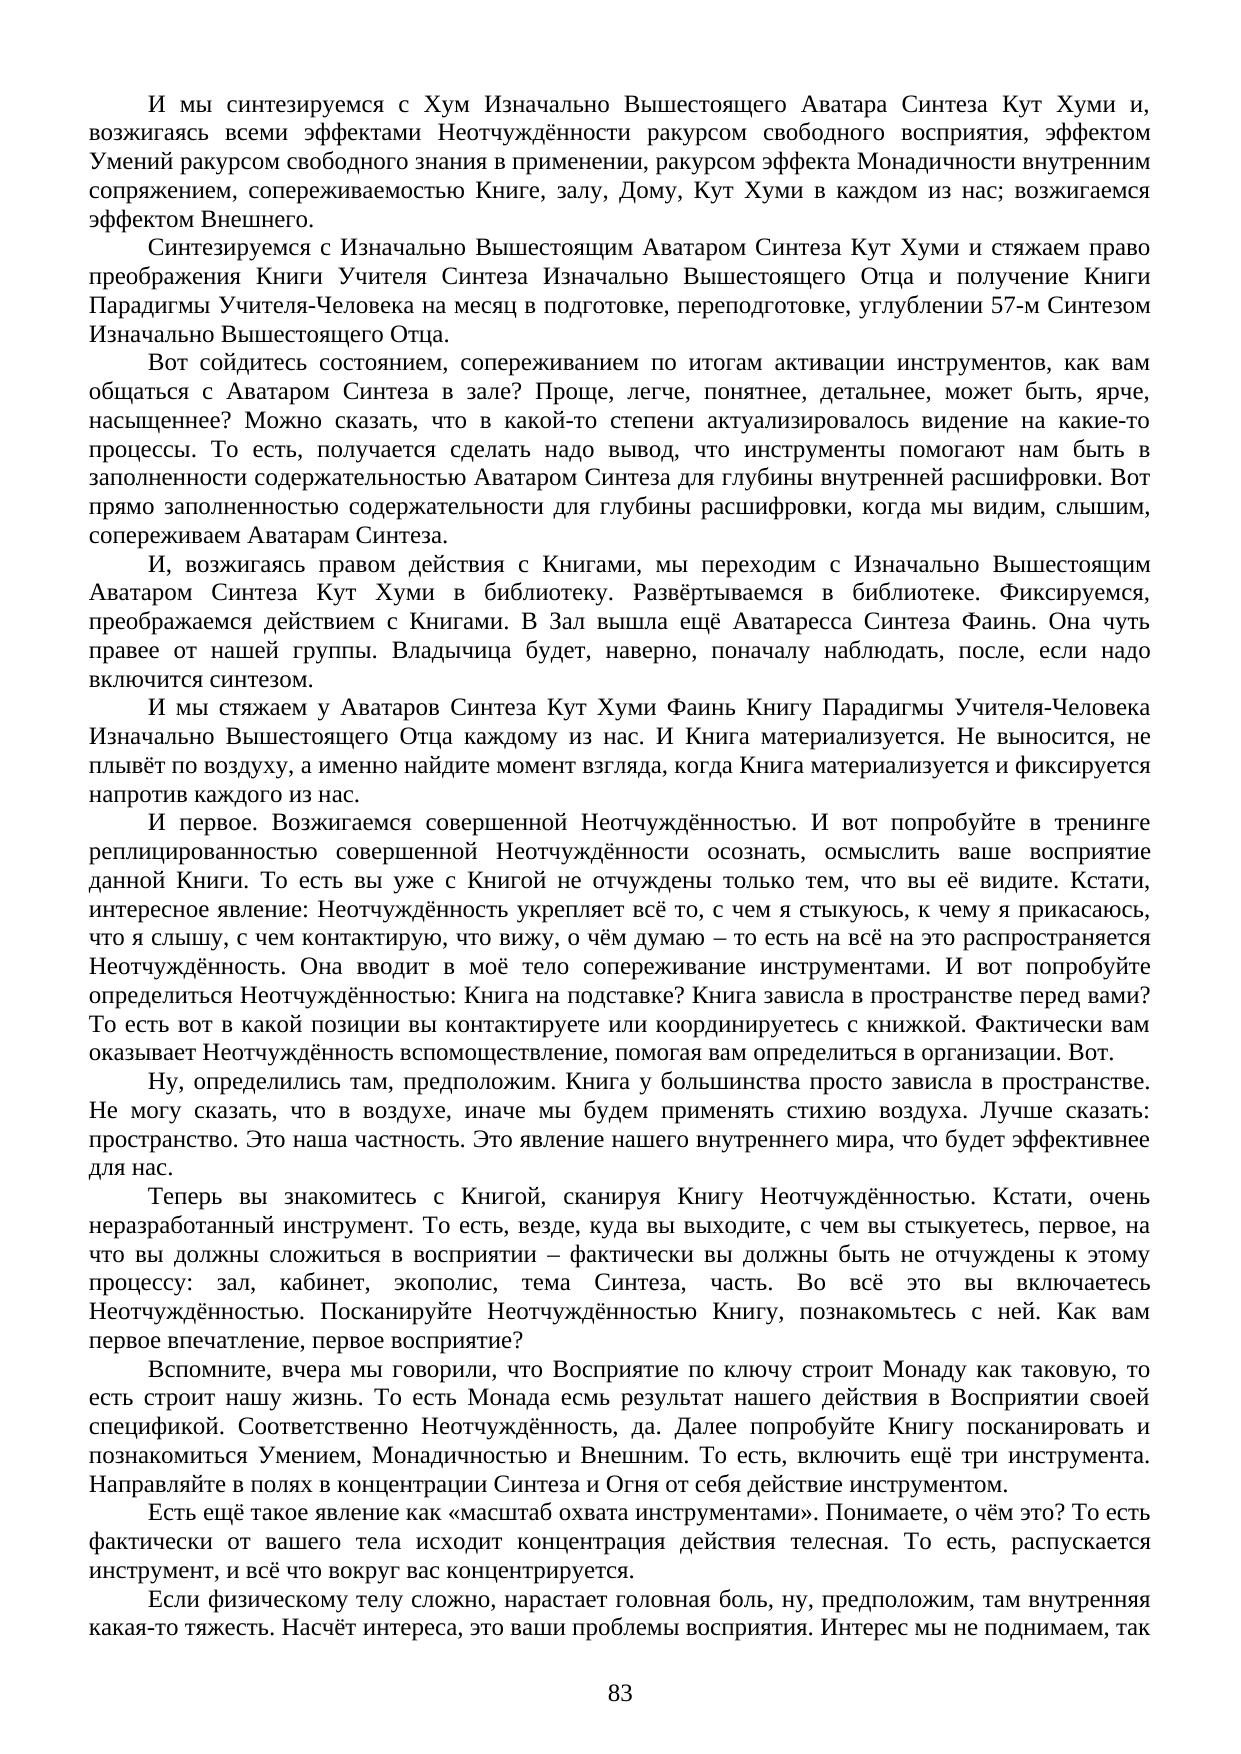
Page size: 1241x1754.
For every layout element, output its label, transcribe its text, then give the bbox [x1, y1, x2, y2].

text И мы стяжаем у Аватаров Синтеза Кут Хуми Фаинь Книгу Парадигмы Учителя-Человека Изначально Вышестоящего Отца каждому из нас. И Книга материализуется. Не выносится, не плывёт по воздуху, а именно найдите момент взгляда, когда Книга материализуется и фиксируется напротив каждого из нас. [89, 692, 1152, 807]
text Вспомните, вчера мы говорили, что Восприятие по ключу строит Монаду как таковую, то есть строит нашу жизнь. То есть Монада есмь результат нашего действия в Восприятии своей спецификой. Соответственно Неотчуждённость, да. Далее попробуйте Книгу посканировать и познакомиться Умением, Монадичностью и Внешним. То есть, включить ещё три инструмента. Направляйте в полях в концентрации Синтеза и Огня от себя действие инструментом. [89, 1354, 1152, 1497]
text Ну, определились там, предположим. Книга у большинства просто зависла в пространстве. Не могу сказать, что в воздухе, иначе мы будем применять стихию воздуха. Лучше сказать: пространство. Это наша частность. Это явление нашего внутреннего мира, что будет эффективнее для нас. [89, 1066, 1152, 1181]
text Теперь вы знакомитесь с Книгой, сканируя Книгу Неотчуждённостью. Кстати, очень неразработанный инструмент. То есть, везде, куда вы выходите, с чем вы стыкуетесь, первое, на что вы должны сложиться в восприятии – фактически вы должны быть не отчуждены к этому процессу: зал, кабинет, экополис, тема Синтеза, часть. Во всё это вы включаетесь Неотчуждённостью. Посканируйте Неотчуждённостью Книгу, познакомьтесь с ней. Как вам первое впечатление, первое восприятие? [89, 1181, 1152, 1354]
text Есть ещё такое явление как «масштаб охвата инструментами». Понимаете, о чём это? То есть фактически от вашего тела исходит концентрация действия телесная. То есть, распускается инструмент, и всё что вокруг вас концентрируется. [89, 1497, 1152, 1584]
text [89, 1584, 1152, 1641]
text Синтезируемся с Изначально Вышестоящим Аватаром Синтеза Кут Хуми и стяжаем право преображения Книги Учителя Синтеза Изначально Вышестоящего Отца и получение Книги Парадигмы Учителя-Человека на месяц в подготовке, переподготовке, углублении 57-м Синтезом Изначально Вышестоящего Отца. [89, 232, 1152, 347]
text Вот сойдитесь состоянием, сопереживанием по итогам активации инструментов, как вам общаться с Аватаром Синтеза в зале? Проще, легче, понятнее, детальнее, может быть, ярче, насыщеннее? Можно сказать, что в какой-то степени актуализировалось видение на какие-то процессы. То есть, получается сделать надо вывод, что инструменты помогают нам быть в заполненности содержательностью Аватаром Синтеза для глубины внутренней расшифровки. Вот прямо заполненностью содержательности для глубины расшифровки, когда мы видим, слышим, сопереживаем Аватарам Синтеза. [89, 347, 1152, 549]
text И первое. Возжигаемся совершенной Неотчуждённостью. И вот попробуйте в тренинге реплицированностью совершенной Неотчуждённости осознать, осмыслить ваше восприятие данной Книги. То есть вы уже с Книгой не отчуждены только тем, что вы её видите. Кстати, интересное явление: Неотчуждённость укрепляет всё то, с чем я стыкуюсь, к чему я прикасаюсь, что я слышу, с чем контактирую, что вижу, о чём думаю – то есть на всё на это распространяется Неотчуждённость. Она вводит в моё тело сопереживание инструментами. И вот попробуйте определиться Неотчуждённостью: Книга на подставке? Книга зависла в пространстве перед вами? То есть вот в какой позиции вы контактируете или координируетесь с книжкой. Фактически вам оказывает Неотчуждённость вспомоществление, помогая вам определиться в организации. Вот. [89, 807, 1152, 1066]
text И, возжигаясь правом действия с Книгами, мы переходим с Изначально Вышестоящим Аватаром Синтеза Кут Хуми в библиотеку. Развёртываемся в библиотеке. Фиксируемся, преображаемся действием с Книгами. В Зал вышла ещё Аватаресса Синтеза Фаинь. Она чуть правее от нашей группы. Владычица будет, наверно, поначалу наблюдать, после, если надо включится синтезом. [89, 549, 1152, 692]
text И мы синтезируемся с Хум Изначально Вышестоящего Аватара Синтеза Кут Хуми и, возжигаясь всеми эффектами Неотчуждённости ракурсом свободного восприятия, эффектом Умений ракурсом свободного знания в применении, ракурсом эффекта Монадичности внутренним сопряжением, сопереживаемостью Книге, залу, Дому, Кут Хуми в каждом из нас; возжигаемся эффектом Внешнего. [89, 89, 1152, 232]
